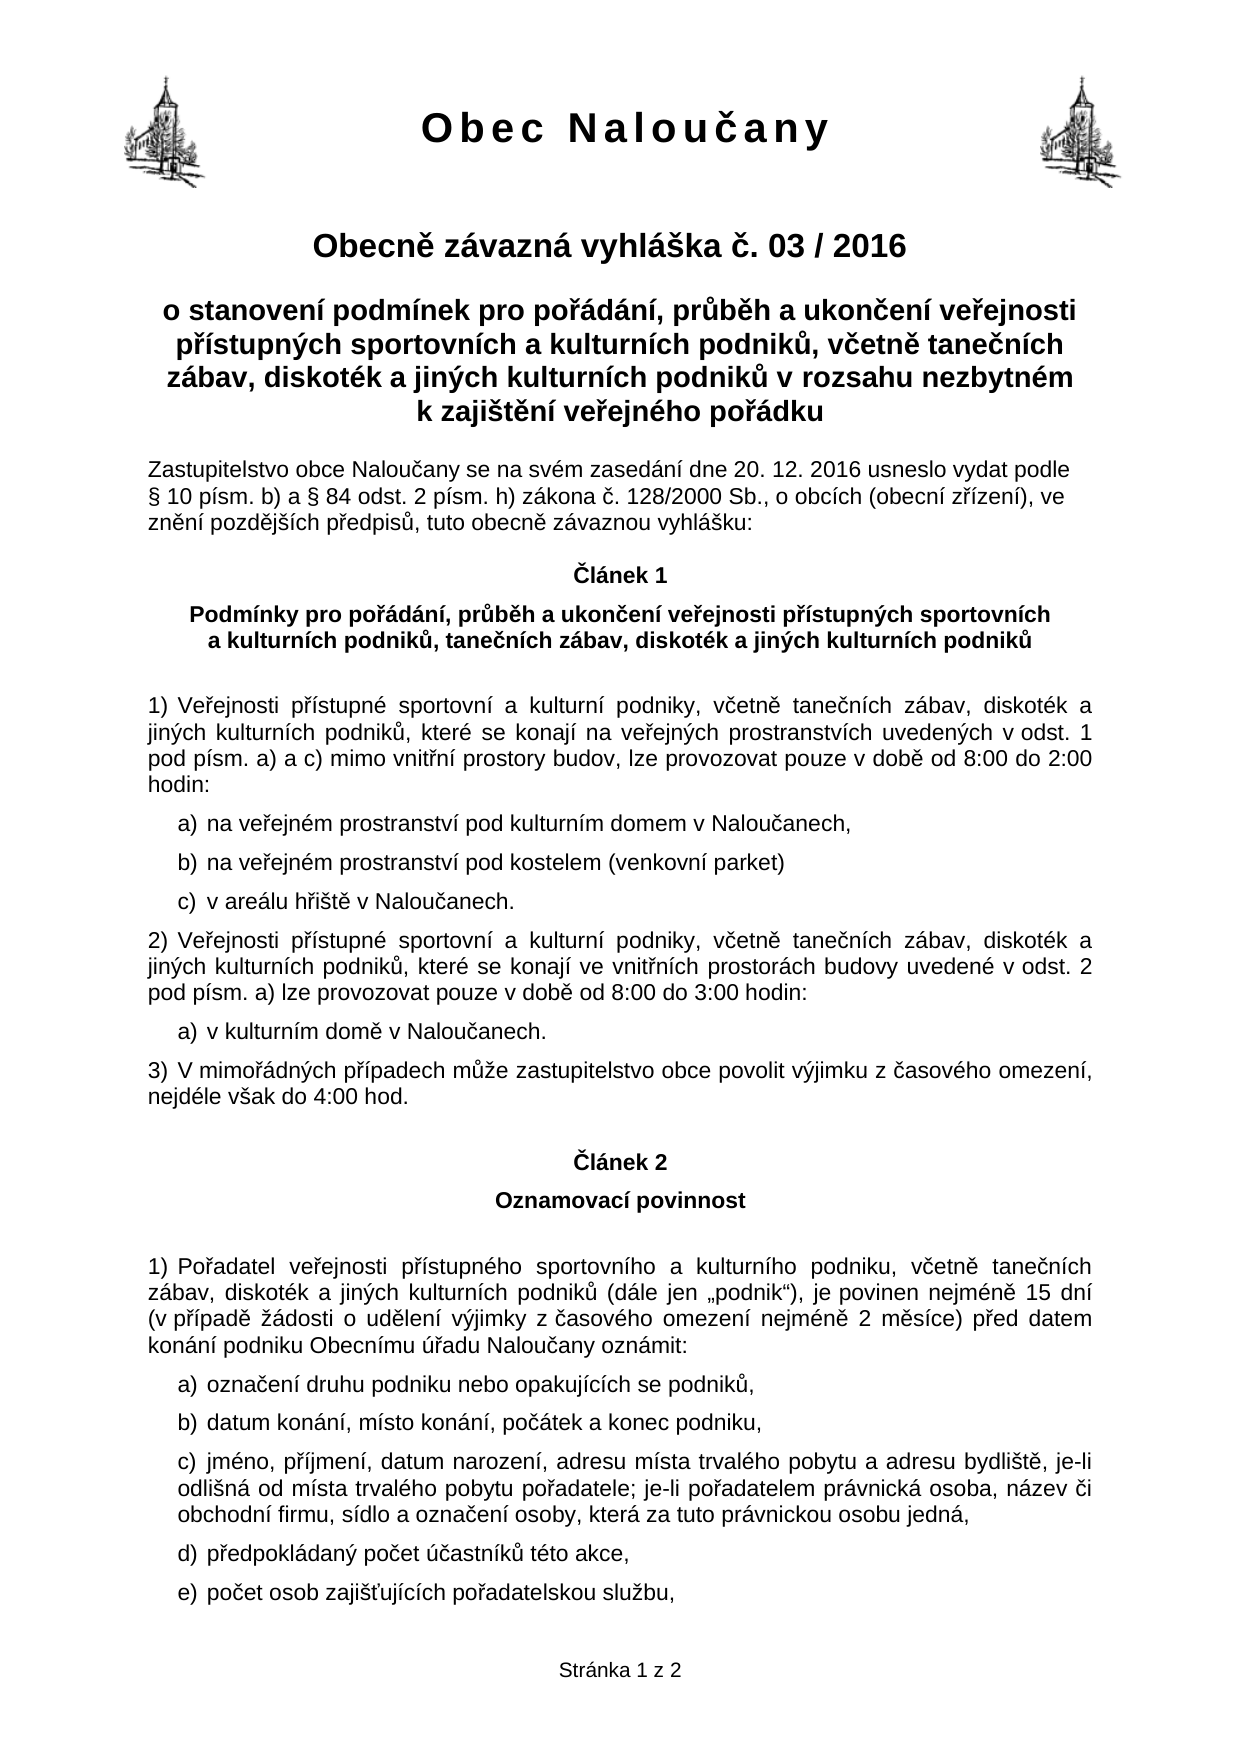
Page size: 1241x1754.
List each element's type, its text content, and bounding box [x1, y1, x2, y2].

list Pořadatel veřejnosti přístupného sportovního a kulturního podniku, včetně tanečních zábav, diskoték a jiných kulturních podniků (dále jen „podnik“), je povinen nejméně 15 dní (v případě žádosti o udělení výjimky z časového omezení nejméně 2 měsíce) před datem konání podniku Obecnímu úřadu Naloučany oznámit: [148, 1253, 1093, 1358]
list počet osob zajišťujících pořadatelskou službu, [177, 1579, 1093, 1605]
list na veřejném prostranství pod kulturním domem v Naloučanech, [177, 810, 1093, 836]
list na veřejném prostranství pod kostelem (venkovní parket) [177, 849, 1093, 875]
list jméno, příjmení, datum narození, adresu místa trvalého pobytu a adresu bydliště, je-li odlišná od místa trvalého pobytu pořadatele; je-li pořadatelem právnická osoba, název či obchodní firmu, sídlo a označení osoby, která za tuto právnickou osobu jedná, [177, 1448, 1093, 1527]
text Obecně závazná vyhláška č. 03 / 2016 [148, 226, 1093, 264]
list v kulturním domě v Naloučanech. [177, 1018, 1093, 1044]
text o stanovení podmínek pro pořádání, průběh a ukončení veřejnosti přístupných sportovních a kulturních podniků, včetně tanečních zábav, diskoték a jiných kulturních podniků v rozsahu nezbytném k zajištění veřejného pořádku [148, 293, 1093, 427]
list v areálu hřiště v Naloučanech. [177, 888, 1093, 914]
list Veřejnosti přístupné sportovní a kulturní podniky, včetně tanečních zábav, diskoték a jiných kulturních podniků, které se konají ve vnitřních prostorách budovy uvedené v odst. 2 pod písm. a) lze provozovat pouze v době od 8:00 do 3:00 hodin: [148, 927, 1093, 1006]
list označení druhu podniku nebo opakujících se podniků, [177, 1371, 1093, 1397]
text Podmínky pro pořádání, průběh a ukončení veřejnosti přístupných sportovních a kulturních podniků, tanečních zábav, diskoték a jiných kulturních podniků [148, 601, 1093, 653]
text Článek 1 [148, 562, 1093, 588]
list Veřejnosti přístupné sportovní a kulturní podniky, včetně tanečních zábav, diskoték a jiných kulturních podniků, které se konají na veřejných prostranstvích uvedených v odst. 1 pod písm. a) a c) mimo vnitřní prostory budov, lze provozovat pouze v době od 8:00 do 2:00 hodin: [148, 692, 1093, 797]
list datum konání, místo konání, počátek a konec podniku, [177, 1409, 1093, 1436]
list předpokládaný počet účastníků této akce, [177, 1540, 1093, 1566]
text Oznamovací povinnost [148, 1187, 1093, 1214]
text Článek 2 [148, 1148, 1093, 1175]
list V mimořádných případech může zastupitelstvo obce povolit výjimku z časového omezení, nejdéle však do 4:00 hod. [148, 1057, 1093, 1110]
text Zastupitelstvo obce Naloučany se na svém zasedání dne 20. 12. 2016 usneslo vydat podle § 10 písm. b) a § 84 odst. 2 písm. h) zákona č. 128/2000 Sb., o obcích (obecní zřízení), ve znění pozdějších předpisů, tuto obecně závaznou vyhlášku: [148, 456, 1093, 535]
